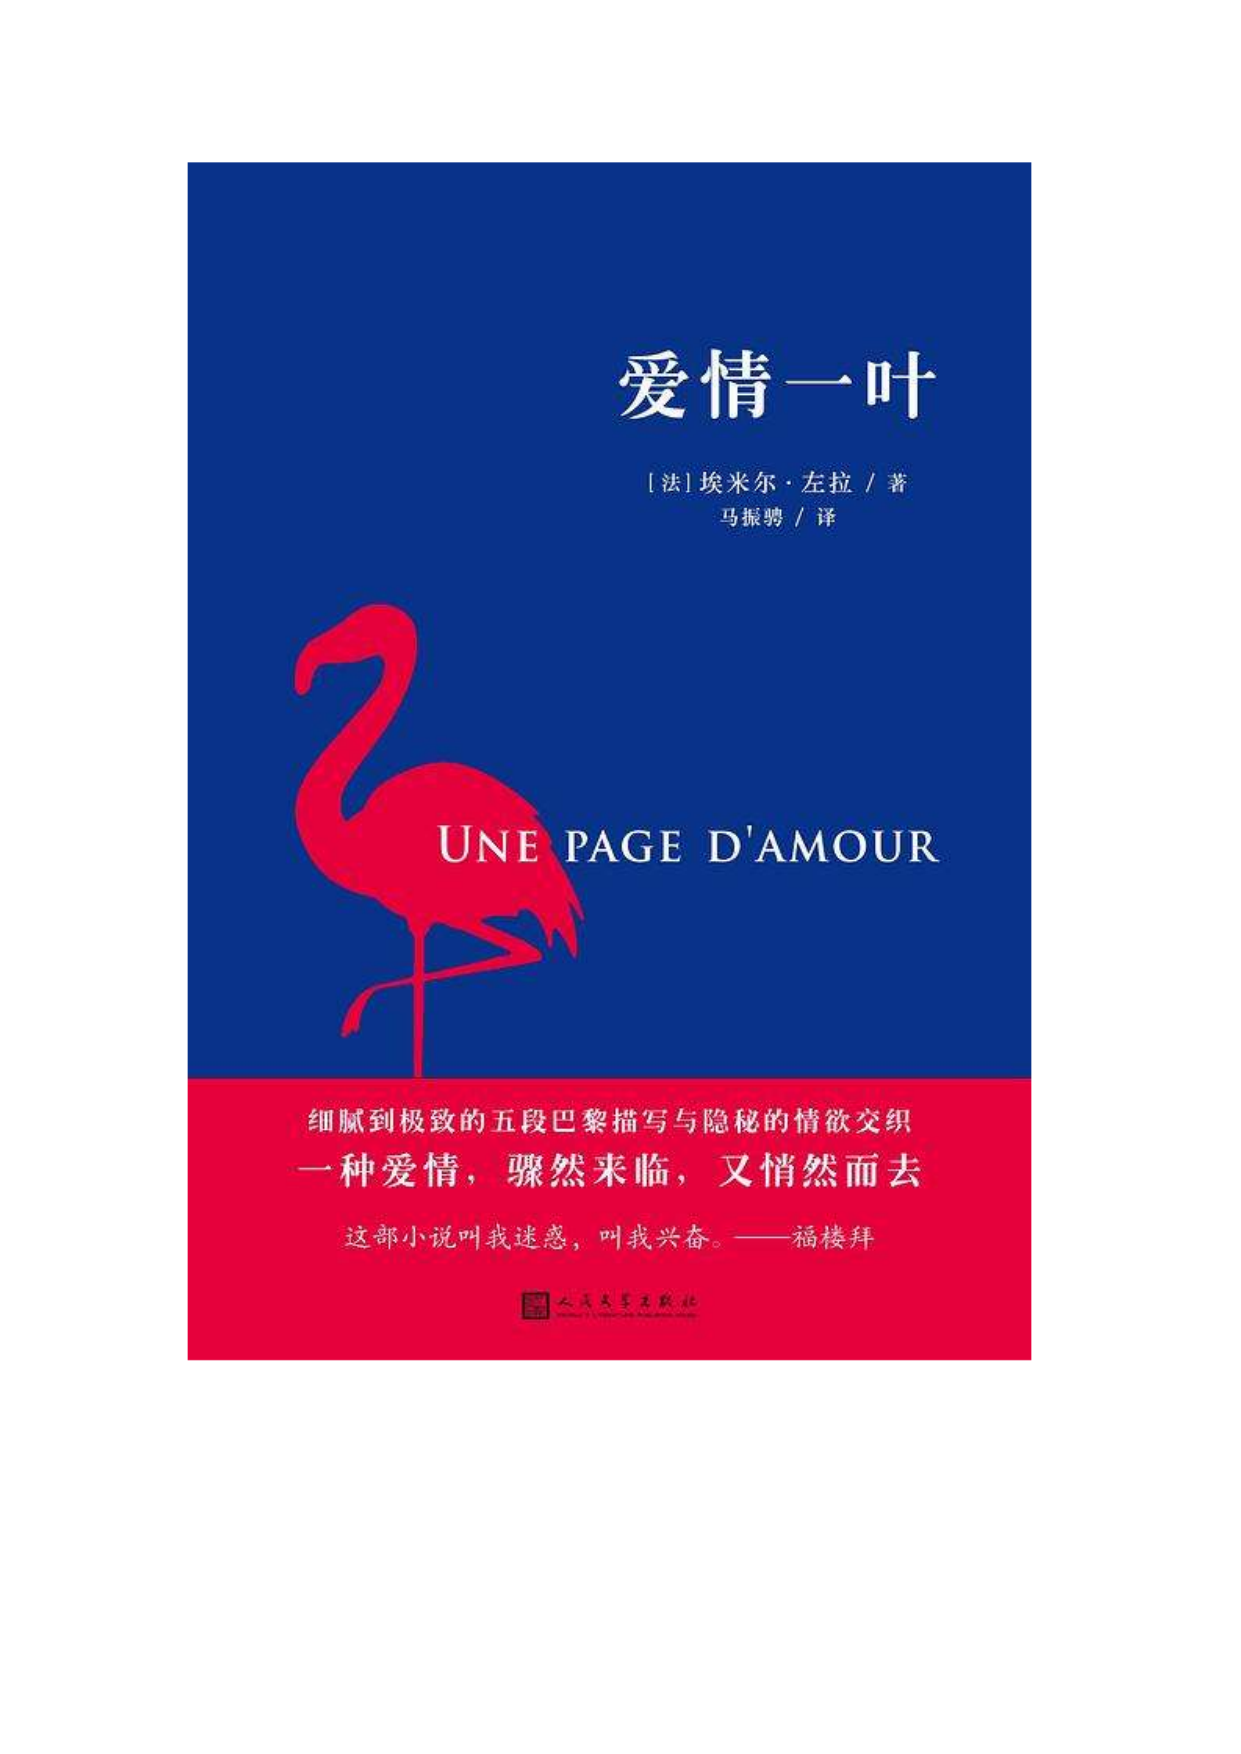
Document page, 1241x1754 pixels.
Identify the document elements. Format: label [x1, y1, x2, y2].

picture [187, 162, 1032, 1362]
